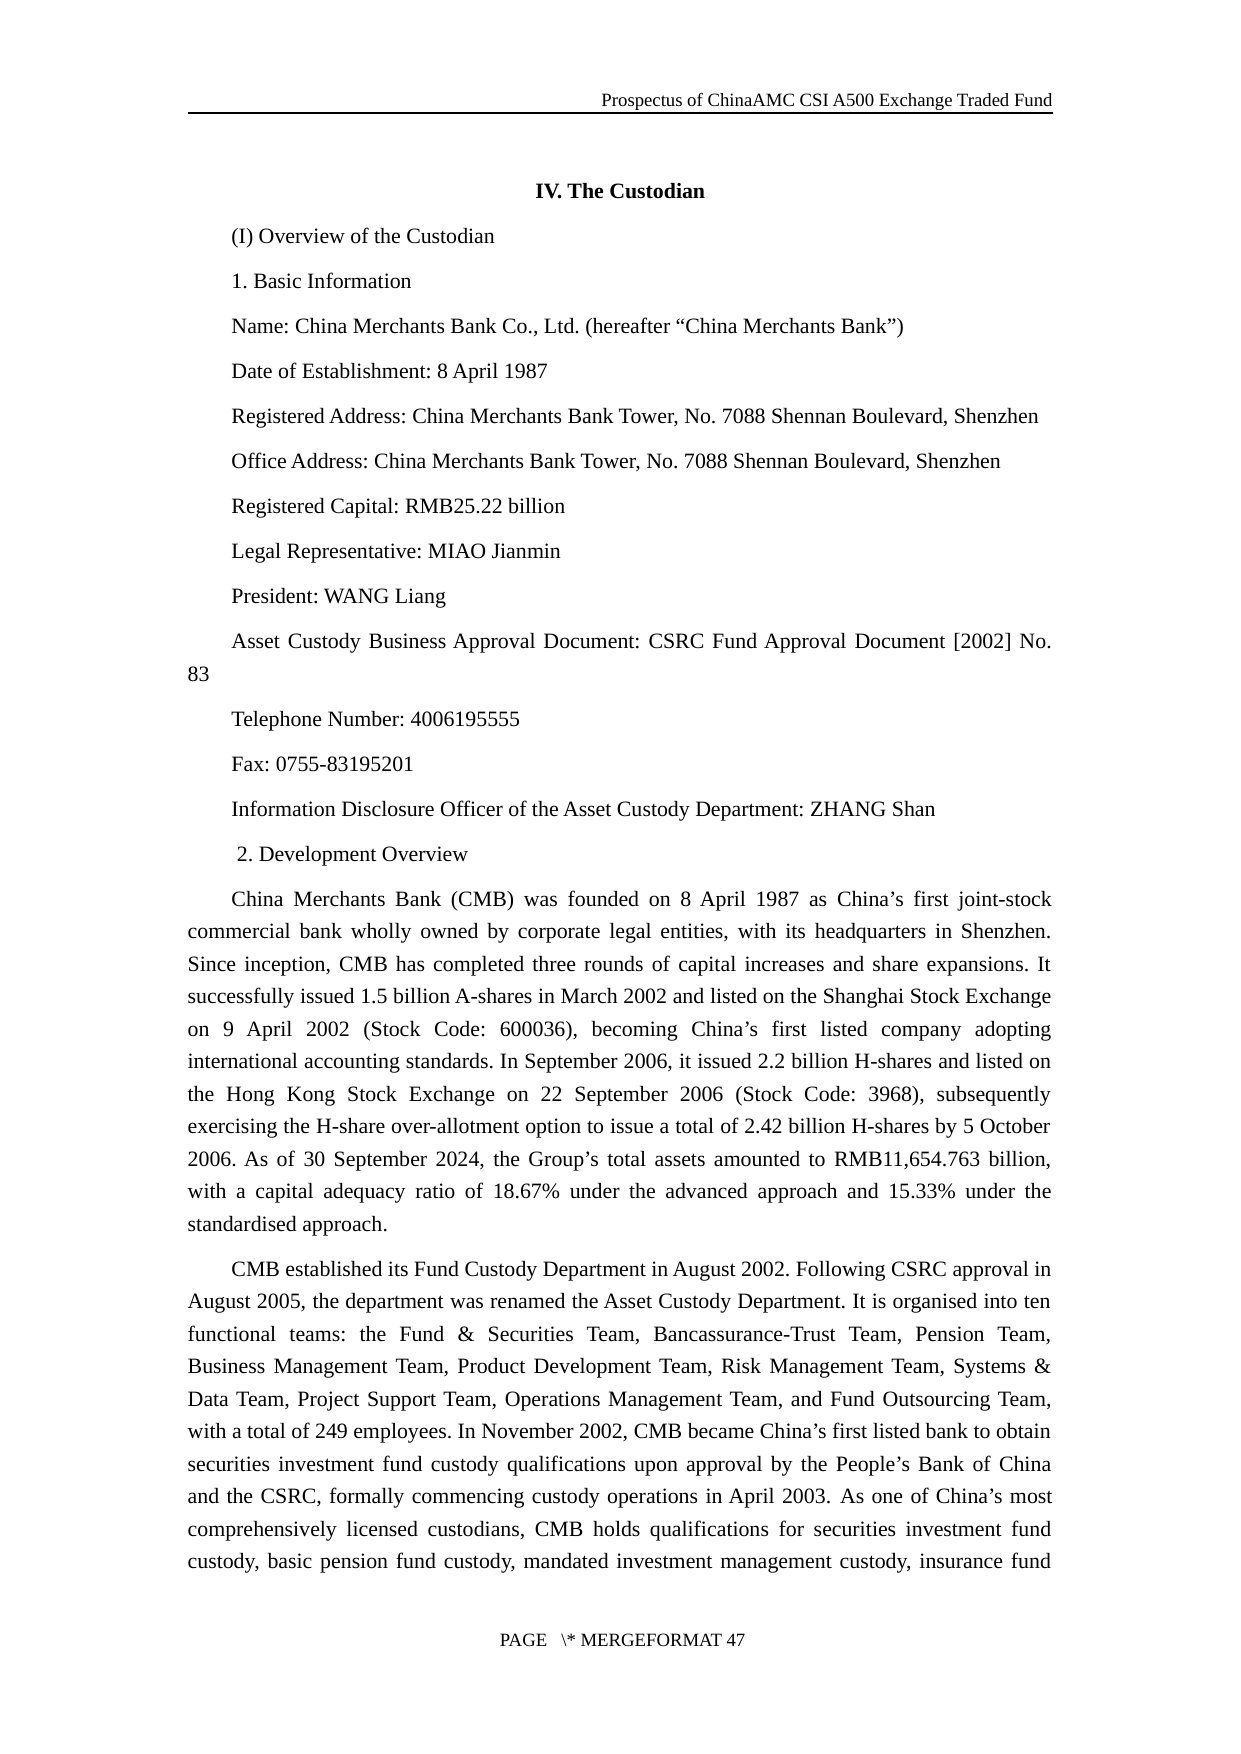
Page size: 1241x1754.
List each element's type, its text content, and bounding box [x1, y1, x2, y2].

subtitle IV. The Custodian [187, 174, 1053, 207]
text China Merchants Bank (CMB) was founded on 8 April 1987 as China’s first joint-stock commercial bank wholly owned by corporate legal entities, with its headquarters in Shenzhen. Since inception, CMB has completed three rounds of capital increases and share expansions. It successfully issued 1.5 billion A-shares in March 2002 and listed on the Shanghai Stock Exchange on 9 April 2002 (Stock Code: 600036), becoming China’s first listed company adopting international accounting standards. In September 2006, it issued 2.2 billion H-shares and listed on the Hong Kong Stock Exchange on 22 September 2006 (Stock Code: 3968), subsequently exercising the H-share over-allotment option to issue a total of 2.42 billion H-shares by 5 October 2006. As of 30 September 2024, the Group’s total assets amounted to RMB11,654.763 billion, with a capital adequacy ratio of 18.67% under the advanced approach and 15.33% under the standardised approach. [187, 882, 1053, 1239]
text Office Address: China Merchants Bank Tower, No. 7088 Shennan Boulevard, Shenzhen [187, 444, 1053, 477]
text Asset Custody Business Approval Document: CSRC Fund Approval Document [2002] No. 83 [187, 624, 1053, 689]
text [187, 1252, 1053, 1577]
text Date of Establishment: 8 April 1987 [187, 354, 1053, 387]
text Legal Representative: MIAO Jianmin [187, 534, 1053, 567]
text President: WANG Liang [187, 579, 1053, 612]
text Registered Address: China Merchants Bank Tower, No. 7088 Shennan Boulevard, Shenzhen [187, 399, 1053, 432]
text Name: China Merchants Bank Co., Ltd. (hereafter “China Merchants Bank”) [187, 309, 1053, 342]
text Registered Capital: RMB25.22 billion [187, 489, 1053, 522]
text 2. Development Overview [187, 837, 1053, 869]
text Fax: 0755-83195201 [187, 747, 1053, 779]
text 1. Basic Information [187, 264, 1053, 297]
text (I) Overview of the Custodian [187, 219, 1053, 252]
text Information Disclosure Officer of the Asset Custody Department: ZHANG Shan [187, 792, 1053, 824]
text Telephone Number: 4006195555 [187, 702, 1053, 734]
